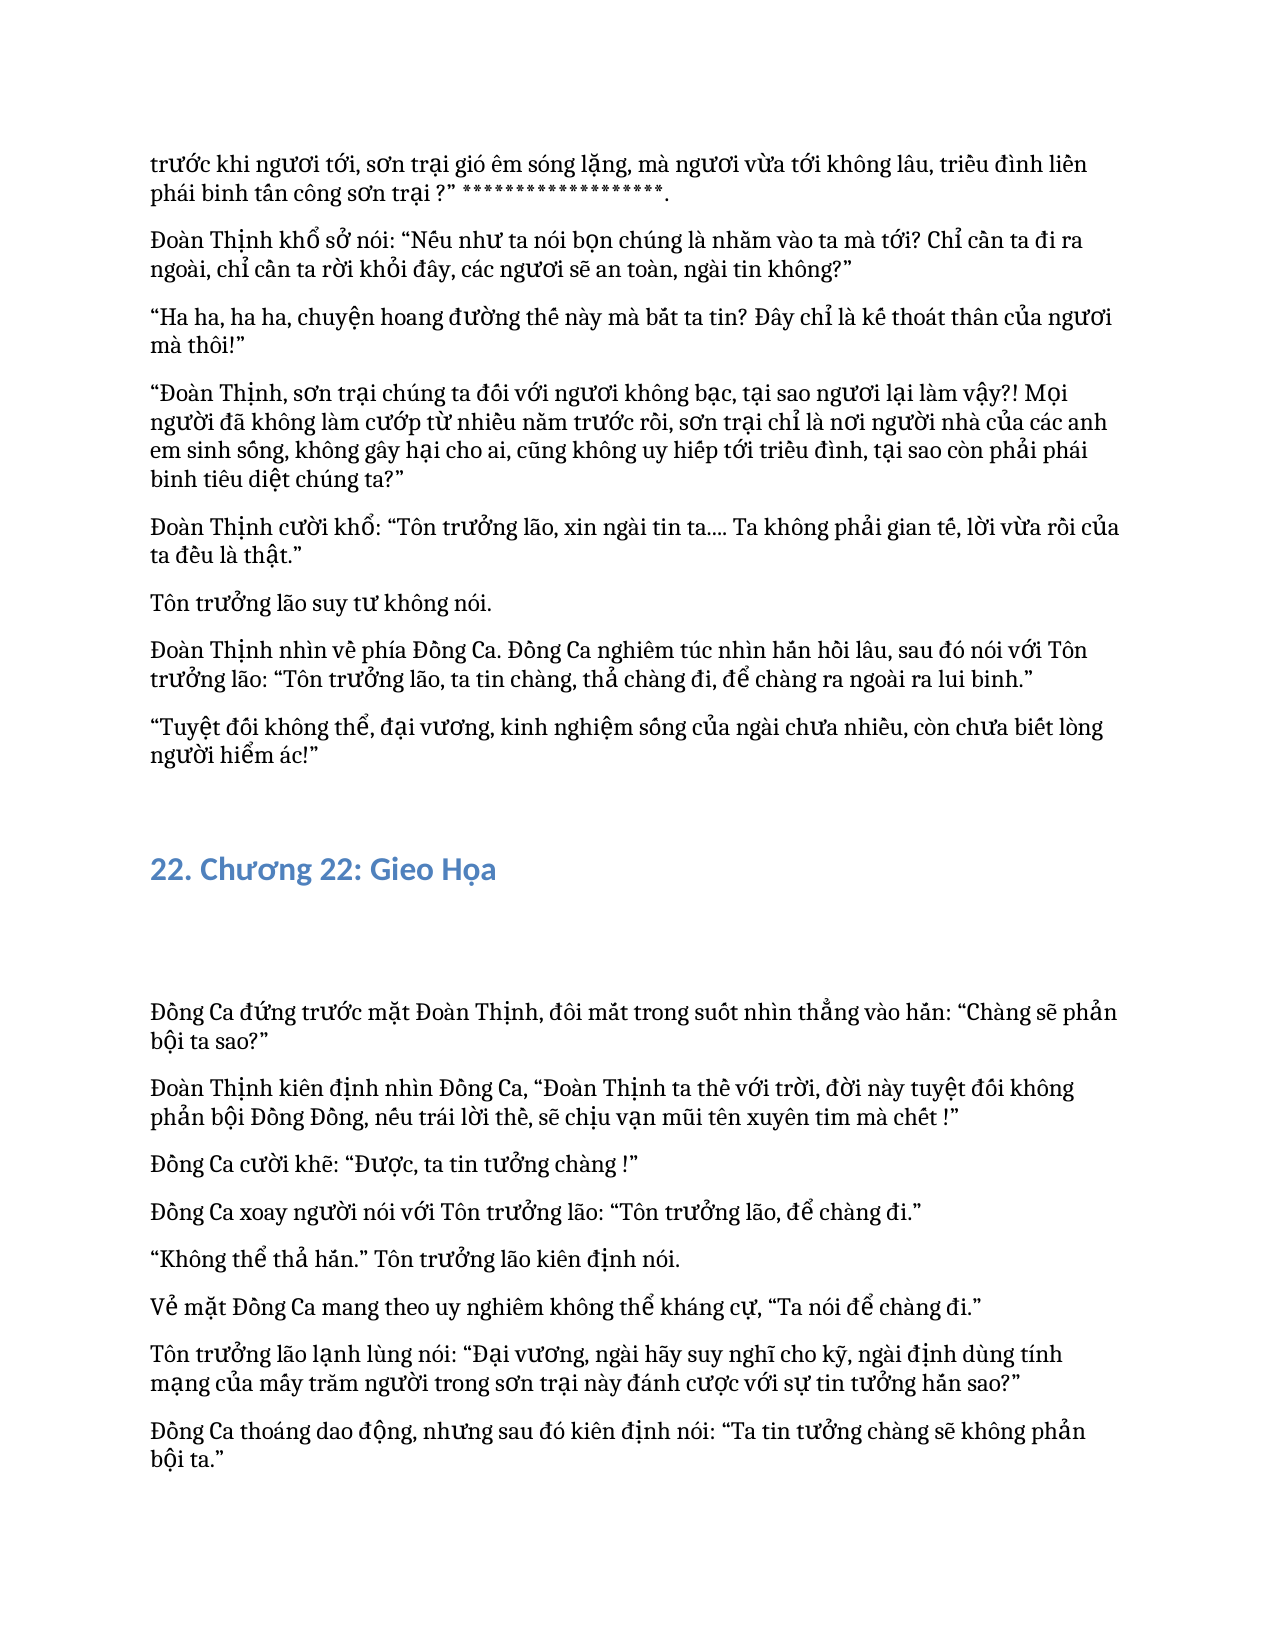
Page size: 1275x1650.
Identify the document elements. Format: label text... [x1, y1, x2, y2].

text “Đoàn Thịnh, sơn trại chúng ta đối với ngươi không bạc, tại sao ngươi lại làm vậy?! Mọi người đã không làm cướp từ nhiều nằm trước rồi, sơn trại chỉ là nơi người nhà của các anh em sinh sống, không gây hại cho ai, cũng không uy hiếp tới triều đình, tại sao còn phải phái binh tiêu diệt chúng ta?” [150, 379, 1125, 494]
text Đoàn Thịnh kiên định nhìn Đồng Ca, “Đoàn Thịnh ta thề với trời, đời này tuyệt đối không phản bội Đồng Đồng, nếu trái lời thề, sẽ chịu vạn mũi tên xuyên tim mà chết !” [150, 1074, 1125, 1132]
subtitle 22. Chương 22: Gieo Họa [150, 848, 1125, 889]
text Tôn trưởng lão suy tư không nói. [150, 589, 1125, 617]
text “Ha ha, ha ha, chuyện hoang đường thế này mà bắt ta tin? Đây chỉ là kế thoát thân của ngươi mà thôi!” [150, 302, 1125, 360]
text Đồng Ca cười khẽ: “Được, ta tin tưởng chàng !” [150, 1150, 1125, 1179]
text Đồng Ca thoáng dao động, nhưng sau đó kiên định nói: “Ta tin tưởng chàng sẽ không phản bội ta.” [150, 1417, 1125, 1474]
text Đoàn Thịnh cười khổ: “Tôn trưởng lão, xin ngài tin ta.... Ta không phải gian tế, lời vừa rồi của ta đều là thật.” [150, 512, 1125, 570]
text “Tuyệt đối không thể, đại vương, kinh nghiệm sống của ngài chưa nhiều, còn chưa biết lòng người hiểm ác!” [150, 712, 1125, 827]
text Đồng Ca đứng trước mặt Đoàn Thịnh, đôi mắt trong suốt nhìn thẳng vào hắn: “Chàng sẽ phản bội ta sao?” [150, 998, 1125, 1055]
text “Không thể thả hắn.” Tôn trưởng lão kiên định nói. [150, 1245, 1125, 1274]
text Đồng Ca xoay người nói với Tôn trưởng lão: “Tôn trưởng lão, để chàng đi.” [150, 1198, 1125, 1227]
text Đoàn Thịnh nhìn về phía Đồng Ca. Đồng Ca nghiêm túc nhìn hắn hồi lâu, sau đó nói với Tôn trưởng lão: “Tôn trưởng lão, ta tin chàng, thả chàng đi, để chàng ra ngoài ra lui binh.” [150, 636, 1125, 694]
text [150, 150, 1125, 207]
text Đoàn Thịnh khổ sở nói: “Nếu như ta nói bọn chúng là nhằm vào ta mà tới? Chỉ cần ta đi ra ngoài, chỉ cần ta rời khỏi đây, các ngươi sẽ an toàn, ngài tin không?” [150, 226, 1125, 284]
text Vẻ mặt Đồng Ca mang theo uy nghiêm không thể kháng cự, “Ta nói để chàng đi.” [150, 1293, 1125, 1322]
text Tôn trưởng lão lạnh lùng nói: “Đại vương, ngài hãy suy nghĩ cho kỹ, ngài định dùng tính mạng của mấy trăm người trong sơn trại này đánh cược với sự tin tưởng hắn sao?” [150, 1340, 1125, 1398]
